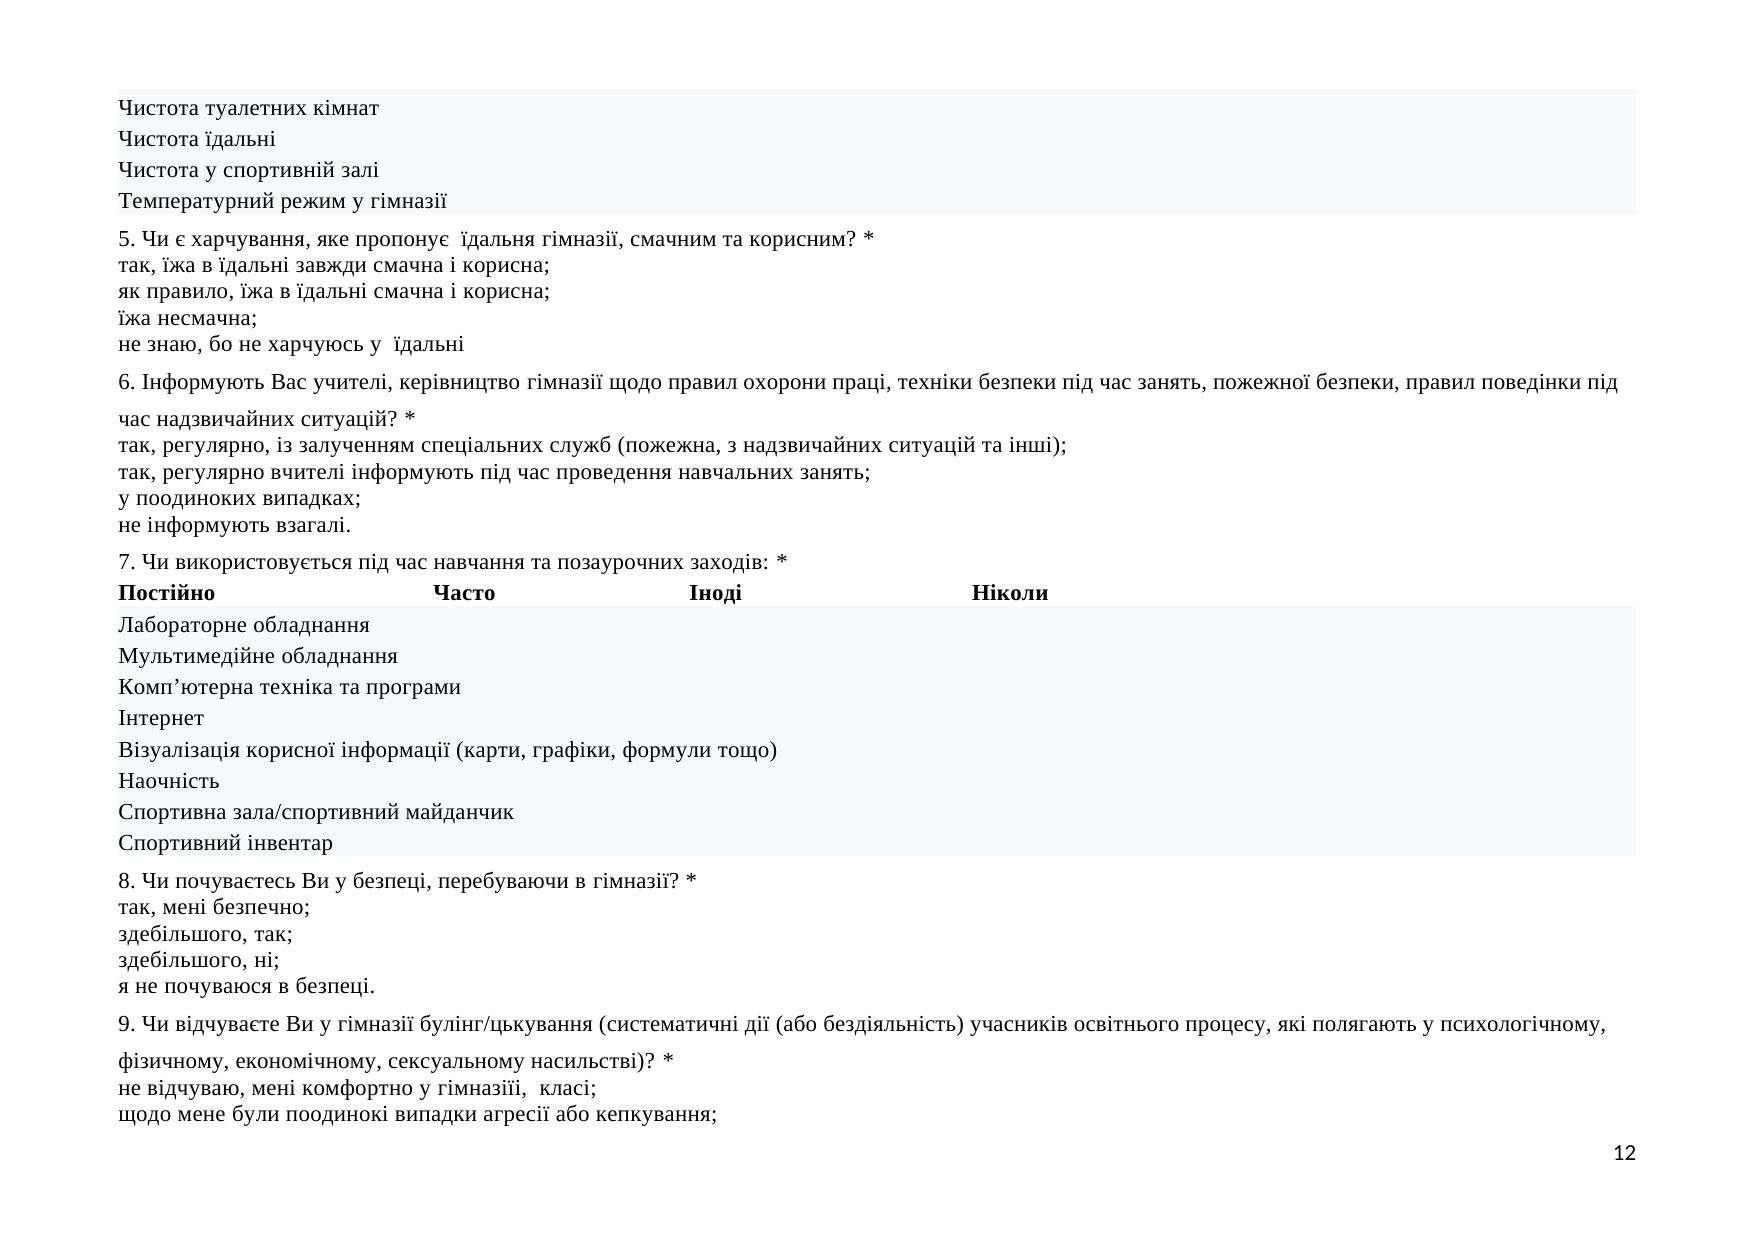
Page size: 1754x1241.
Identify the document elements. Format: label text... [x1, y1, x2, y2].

text у поодиноких випадках; [118, 484, 1636, 511]
text Спортивний інвентар [118, 824, 1636, 856]
text Чистота туалетних кімнат [118, 89, 1636, 120]
text 8. Чи почуваєтесь Ви у безпеці, перебуваючи в гімназії? * [118, 856, 1636, 893]
text Постійно Часто Іноді Ніколи [118, 574, 1636, 606]
text Спортивна зала/спортивний майданчик [118, 793, 1636, 824]
text Візуалізація корисної інформації (карти, графіки, формули тощо) [118, 731, 1636, 762]
text Температурний режим у гімназії [118, 182, 1636, 214]
text так, регулярно вчителі інформують під час проведення навчальних занять; [118, 458, 1636, 484]
text так, регулярно, із залученням спеціальних служб (пожежна, з надзвичайних ситуацій та інші); [118, 432, 1636, 458]
text не знаю, бо не харчуюсь у їдальні [118, 330, 1636, 357]
text не відчуваю, мені комфортно у гімназіїі, класі; [118, 1074, 1636, 1100]
text Чистота у спортивній залі [118, 151, 1636, 182]
text Мультимедійне обладнання [118, 637, 1636, 668]
text не інформують взагалі. [118, 511, 1636, 537]
text Лабораторне обладнання [118, 606, 1636, 637]
text я не почуваюся в безпеці. [118, 972, 1636, 999]
text Інтернет [118, 699, 1636, 731]
text здебільшого, так; [118, 919, 1636, 946]
text 9. Чи відчуваєте Ви у гімназії булінг/цькування (систематичні дії (або бездіяльність) учасників освітнього процесу, які полягають у психологічному, фізичному, економічному, сексуальному насильстві)? * [118, 999, 1636, 1074]
text здебільшого, ні; [118, 946, 1636, 972]
text так, мені безпечно; [118, 893, 1636, 919]
text 6. Інформують Вас учителі, керівництво гімназії щодо правил охорони праці, техніки безпеки під час занять, пожежної безпеки, правил поведінки під час надзвичайних ситуацій? * [118, 357, 1636, 432]
text їжа несмачна; [118, 304, 1636, 330]
text так, їжа в їдальні завжди смачна і корисна; [118, 251, 1636, 277]
text як правило, їжа в їдальні смачна і корисна; [118, 277, 1636, 304]
text щодо мене були поодинокі випадки агресії або кепкування; [118, 1100, 1636, 1126]
text Чистота їдальні [118, 120, 1636, 151]
text 5. Чи є харчування, яке пропонує їдальня гімназії, смачним та корисним? * [118, 214, 1636, 251]
text 7. Чи використовується під час навчання та позаурочних заходів: * [118, 537, 1636, 574]
text Наочність [118, 762, 1636, 793]
text Комп’ютерна техніка та програми [118, 668, 1636, 699]
